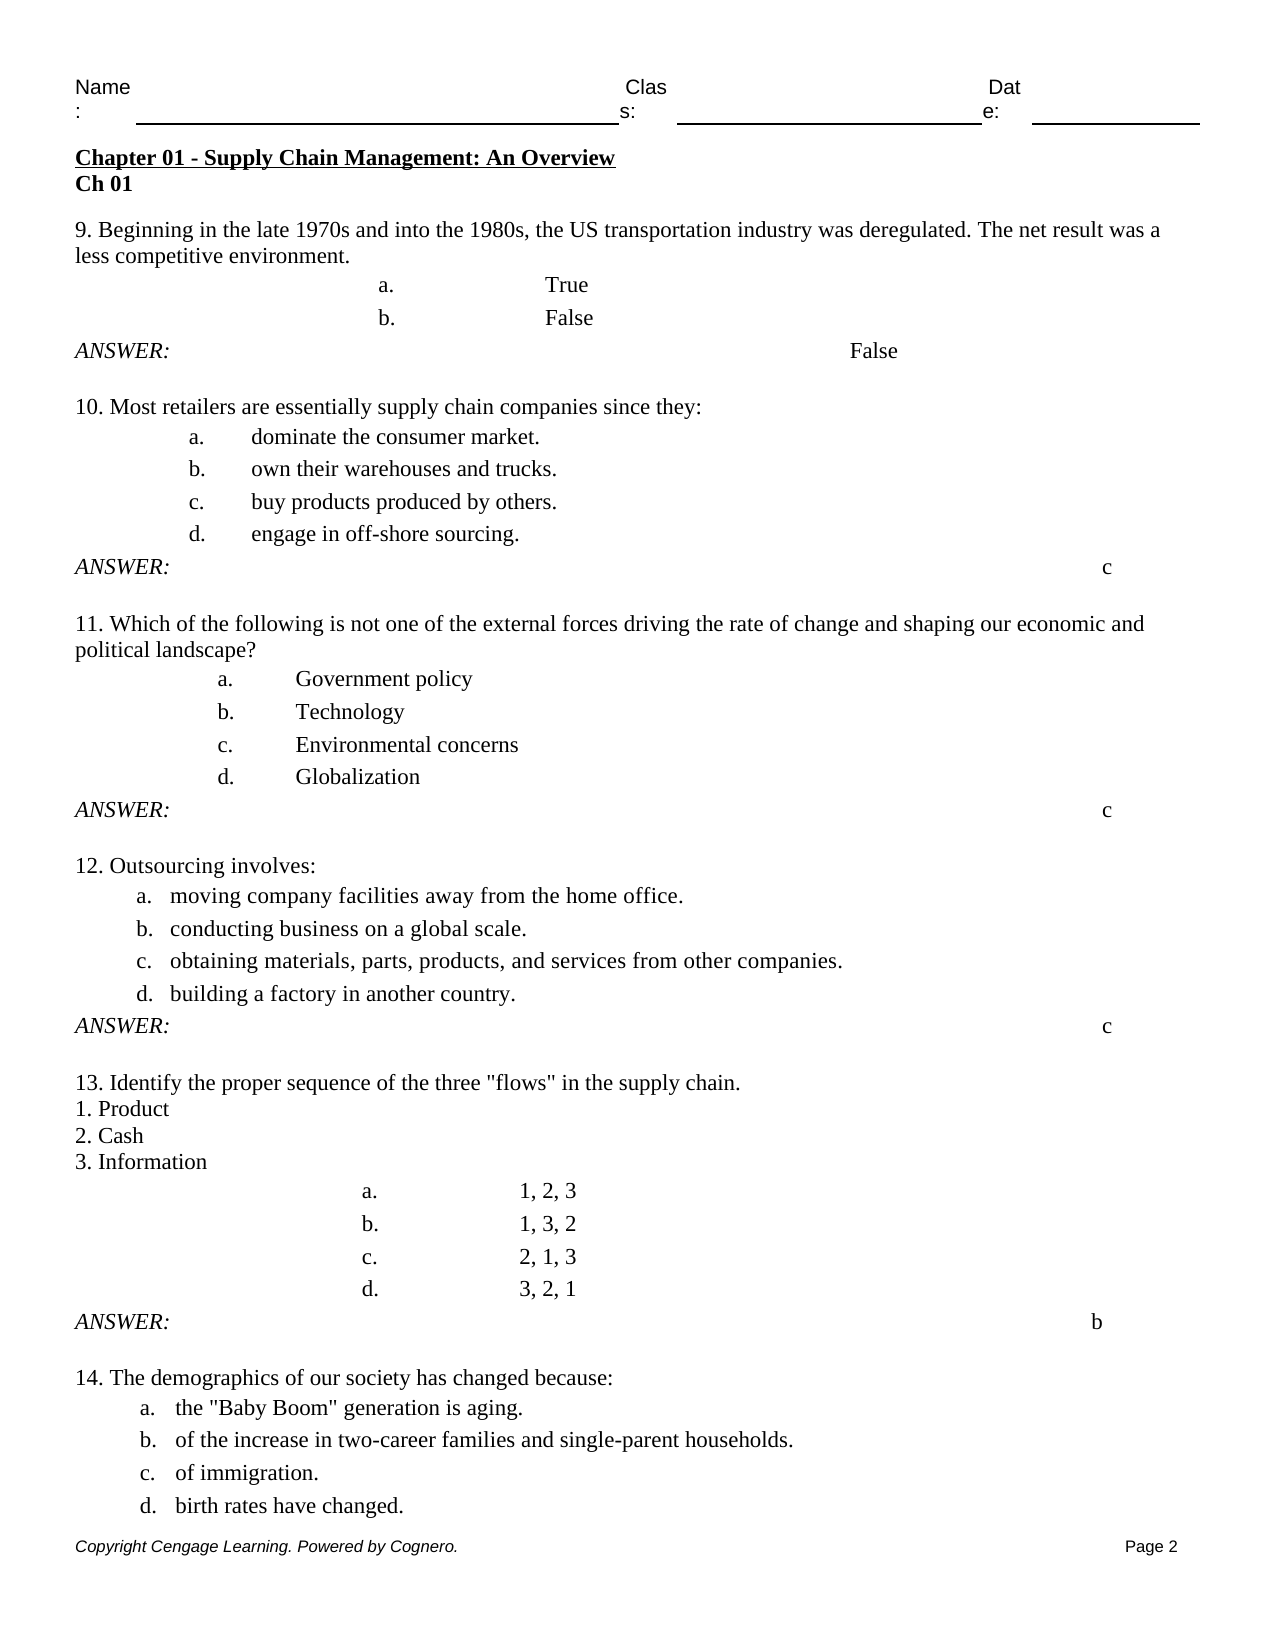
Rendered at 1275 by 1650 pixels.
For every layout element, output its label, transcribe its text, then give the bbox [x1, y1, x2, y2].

table_header 9. Beginning in the late 1970s and into the 1980s, the US transportation industry was deregulated. The net result was a less competitive environment. [75, 216, 1200, 366]
table_header 10. Most retailers are essentially supply chain companies since they: [75, 393, 1200, 583]
table_header 11. Which of the following is not one of the external forces driving the rate of change and shaping our economic and political landscape? [75, 610, 1200, 826]
table_header 12. Outsourcing involves: [75, 853, 1200, 1042]
table_header 13. Identify the proper sequence of the three "flows" in the supply chain. 1. Product 2. Cash 3. Information [75, 1069, 1200, 1337]
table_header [75, 1365, 1200, 1521]
